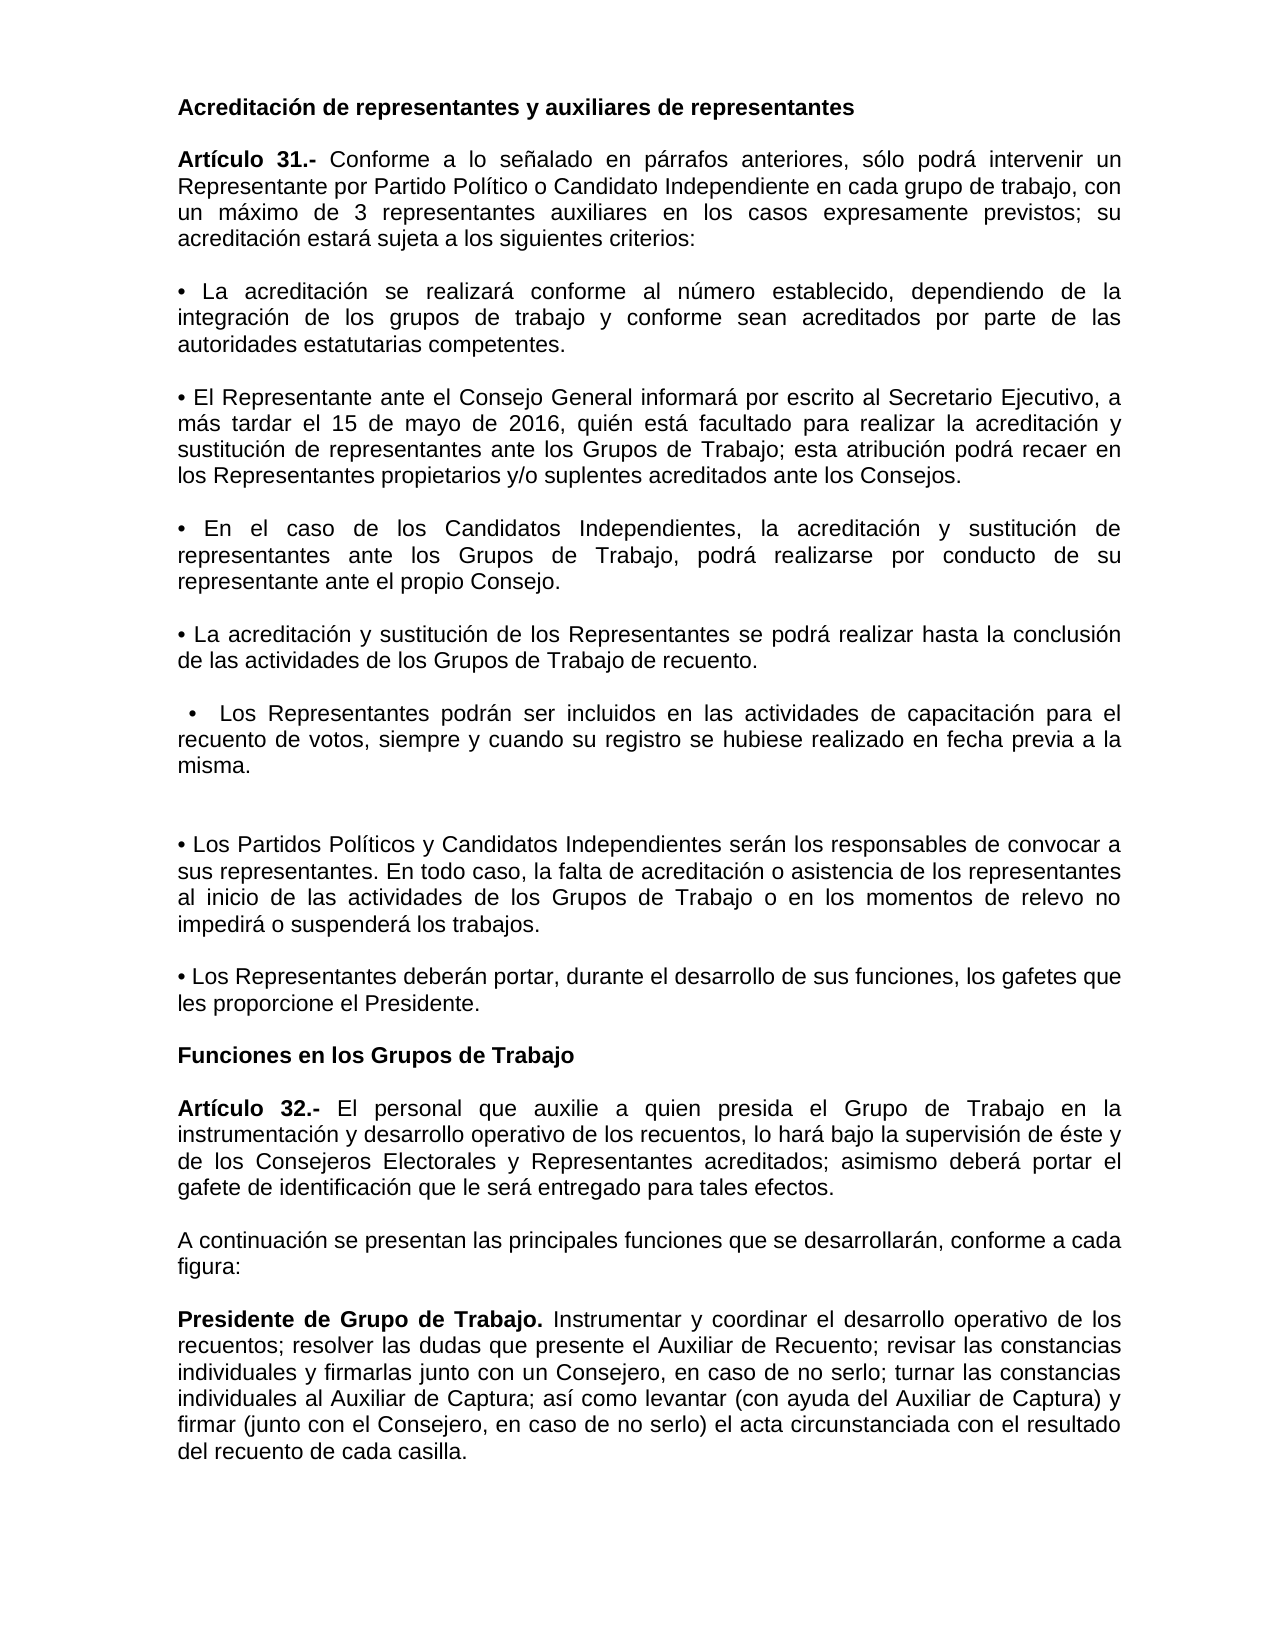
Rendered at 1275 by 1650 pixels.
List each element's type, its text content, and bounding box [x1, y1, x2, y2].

text • El Representante ante el Consejo General informará por escrito al Secretario Ejecutivo, a más tardar el 15 de mayo de 2016, quién está facultado para realizar la acreditación y sustitución de representantes ante los Grupos de Trabajo; esta atribución podrá recaer en los Representantes propietarios y/o suplentes acreditados ante los Consejos. [177, 383, 1122, 489]
text • Los Partidos Políticos y Candidatos Independientes serán los responsables de convocar a sus representantes. En todo caso, la falta de acreditación o asistencia de los representantes al inicio de las actividades de los Grupos de Trabajo o en los momentos de relevo no impedirá o suspenderá los trabajos. [177, 831, 1122, 937]
text Acreditación de representantes y auxiliares de representantes [177, 93, 1122, 120]
text • Los Representantes deberán portar, durante el desarrollo de sus funciones, los gafetes que les proporcione el Presidente. [177, 963, 1122, 1016]
text • La acreditación se realizará conforme al número establecido, dependiendo de la integración de los grupos de trabajo y conforme sean acreditados por parte de las autoridades estatutarias competentes. [177, 278, 1122, 357]
text Presidente de Grupo de Trabajo. Instrumentar y coordinar el desarrollo operativo de los recuentos; resolver las dudas que presente el Auxiliar de Recuento; revisar las constancias individuales y firmarlas junto con un Consejero, en caso de no serlo; turnar las constancias individuales al Auxiliar de Captura; así como levantar (con ayuda del Auxiliar de Captura) y firmar (junto con el Consejero, en caso de no serlo) el acta circunstanciada con el resultado del recuento de cada casilla. [177, 1306, 1122, 1464]
text • La acreditación y sustitución de los Representantes se podrá realizar hasta la conclusión de las actividades de los Grupos de Trabajo de recuento. [177, 621, 1122, 673]
text • Los Representantes podrán ser incluidos en las actividades de capacitación para el recuento de votos, siempre y cuando su registro se hubiese realizado en fecha previa a la misma. [177, 700, 1122, 779]
text A continuación se presentan las principales funciones que se desarrollarán, conforme a cada figura: [177, 1227, 1122, 1279]
text • En el caso de los Candidatos Independientes, la acreditación y sustitución de representantes ante los Grupos de Trabajo, podrá realizarse por conducto de su representante ante el propio Consejo. [177, 515, 1122, 594]
text Artículo 31.- Conforme a lo señalado en párrafos anteriores, sólo podrá intervenir un Representante por Partido Político o Candidato Independiente en cada grupo de trabajo, con un máximo de 3 representantes auxiliares en los casos expresamente previstos; su acreditación estará sujeta a los siguientes criterios: [177, 146, 1122, 252]
text Funciones en los Grupos de Trabajo [177, 1042, 1122, 1069]
text Artículo 32.- El personal que auxilie a quien presida el Grupo de Trabajo en la instrumentación y desarrollo operativo de los recuentos, lo hará bajo la supervisión de éste y de los Consejeros Electorales y Representantes acreditados; asimismo deberá portar el gafete de identificación que le será entregado para tales efectos. [177, 1095, 1122, 1200]
